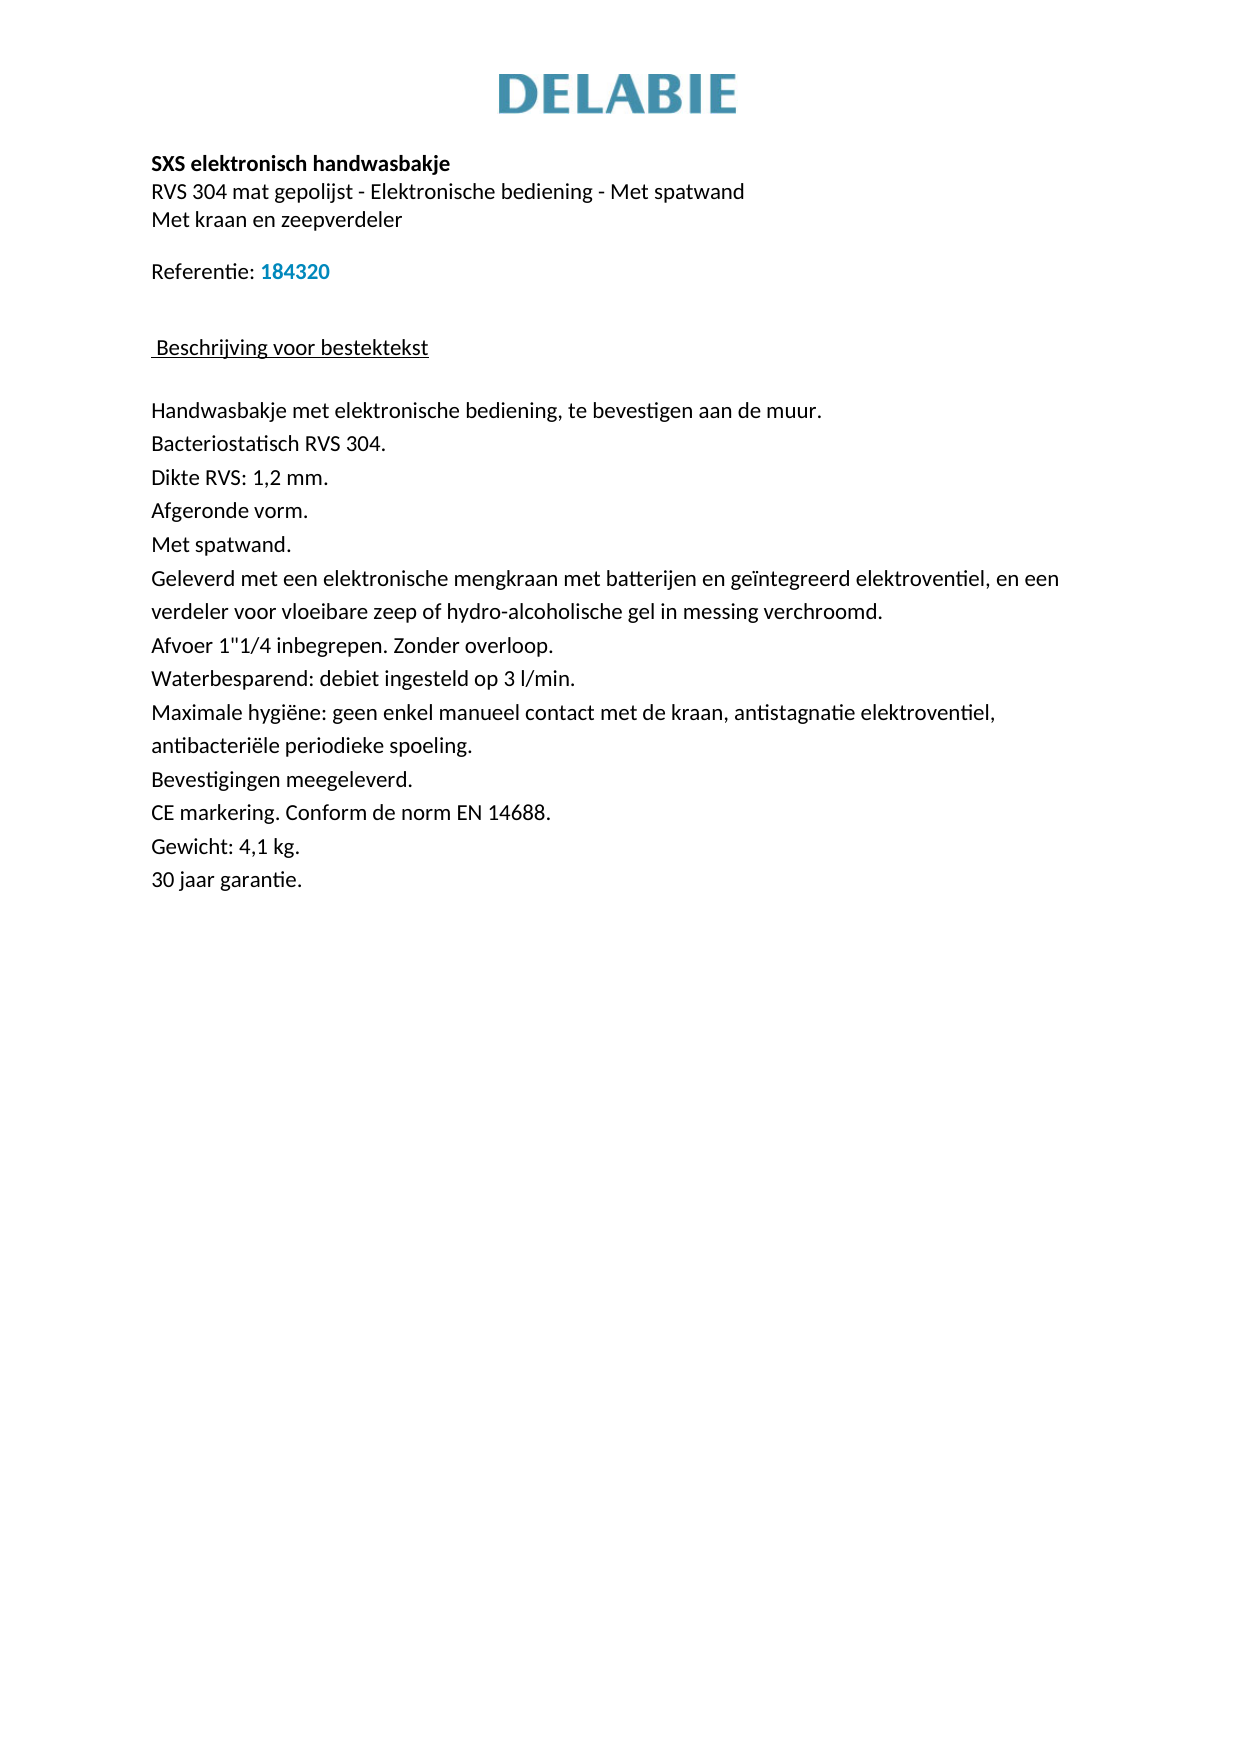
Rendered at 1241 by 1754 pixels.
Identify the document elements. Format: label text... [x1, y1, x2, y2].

picture [497, 74, 738, 114]
text Handwasbakje met elektronische bediening, te bevestigen aan de muur. [151, 396, 1084, 424]
text SXS elektronisch handwasbakje [151, 149, 1084, 177]
text Waterbesparend: debiet ingesteld op 3 l/min. [151, 664, 1084, 692]
text Afgeronde vorm. [151, 497, 1084, 525]
text CE markering. Conform de norm EN 14688. [151, 798, 1084, 827]
text Referentie: 184320 [151, 257, 1084, 285]
text Met spatwand. [151, 530, 1084, 558]
text Beschrijving voor bestektekst [151, 333, 1084, 361]
text Afvoer 1"1/4 inbegrepen. Zonder overloop. [151, 631, 1084, 659]
text Geleverd met een elektronische mengkraan met batterijen en geïntegreerd elektroventiel, en een verdeler voor vloeibare zeep of hydro-alcoholische gel in messing verchroomd. [151, 564, 1084, 625]
text Met kraan en zeepverdeler [151, 205, 1084, 233]
text Gewicht: 4,1 kg. [151, 832, 1084, 860]
text Maximale hygiëne: geen enkel manueel contact met de kraan, antistagnatie elektroventiel, antibacteriële periodieke spoeling. [151, 698, 1084, 759]
text Bacteriostatisch RVS 304. [151, 429, 1084, 458]
text RVS 304 mat gepolijst - Elektronische bediening - Met spatwand [151, 177, 1084, 205]
text Bevestigingen meegeleverd. [151, 765, 1084, 793]
text Dikte RVS: 1,2 mm. [151, 463, 1084, 491]
text 30 jaar garantie. [151, 866, 1084, 894]
